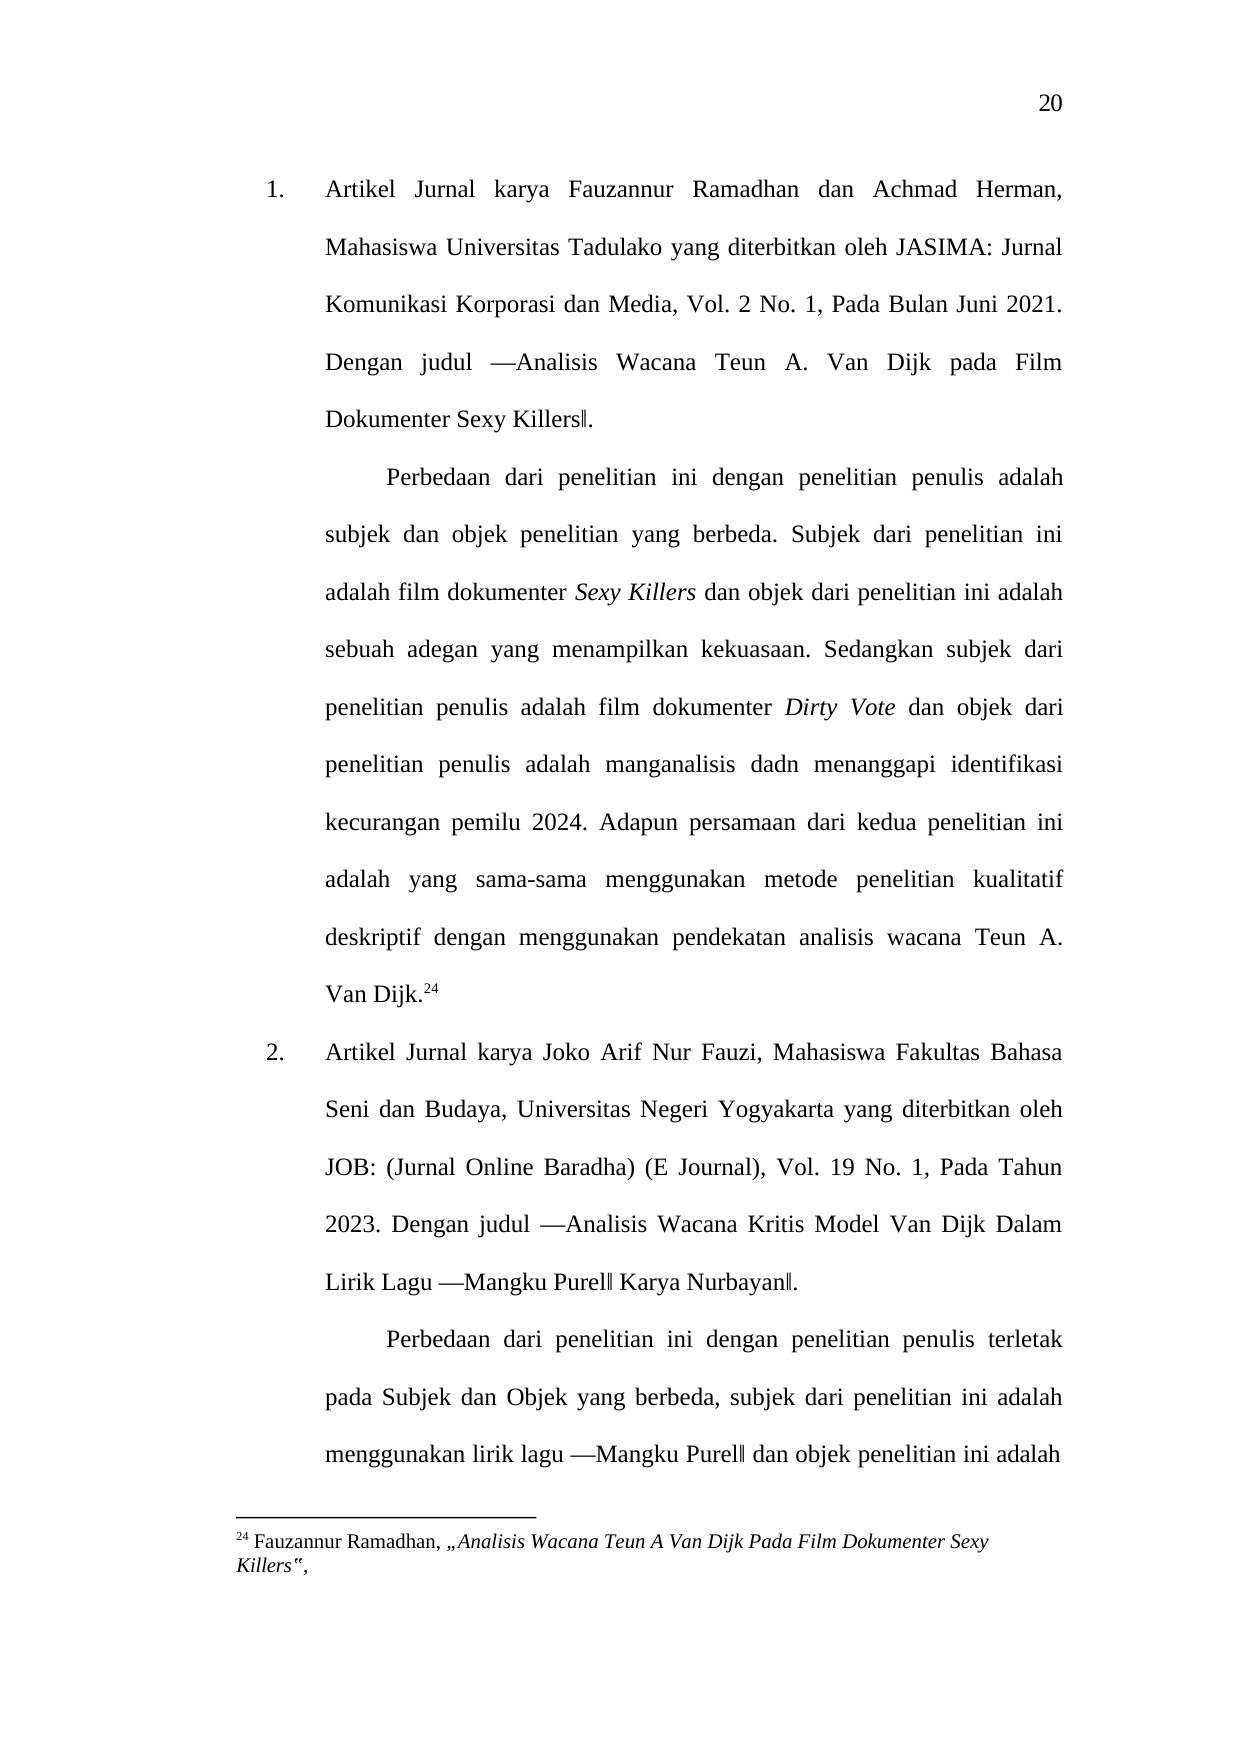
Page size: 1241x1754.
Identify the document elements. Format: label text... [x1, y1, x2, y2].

list Artikel Jurnal karya Joko Arif Nur Fauzi, Mahasiswa Fakultas Bahasa Seni dan Budaya, Universitas Negeri Yogyakarta yang diterbitkan oleh JOB: (Jurnal Online Baradha) (E Journal), Vol. 19 No. 1, Pada Tahun 2023. Dengan judul ―Analisis Wacana Kritis Model Van Dijk Dalam Lirik Lagu ―Mangku Purel‖ Karya Nurbayan‖. [266, 1037, 1063, 1296]
list Artikel Jurnal karya Fauzannur Ramadhan dan Achmad Herman, Mahasiswa Universitas Tadulako yang diterbitkan oleh JASIMA: Jurnal Komunikasi Korporasi dan Media, Vol. 2 No. 1, Pada Bulan Juni 2021. Dengan judul ―Analisis Wacana Teun A. Van Dijk pada Film Dokumenter Sexy Killers‖. [266, 174, 1063, 433]
text Perbedaan dari penelitian ini dengan penelitian penulis terletak pada Subjek dan Objek yang berbeda, subjek dari penelitian ini adalah menggunakan lirik lagu ―Mangku Purel‖ dan objek penelitian ini adalah [325, 1324, 1063, 1468]
text Perbedaan dari penelitian ini dengan penelitian penulis adalah subjek dan objek penelitian yang berbeda. Subjek dari penelitian ini adalah film dokumenter Sexy Killers dan objek dari penelitian ini adalah sebuah adegan yang menampilkan kekuasaan. Sedangkan subjek dari penelitian penulis adalah film dokumenter Dirty Vote dan objek dari penelitian penulis adalah manganalisis dadn menanggapi identifikasi kecurangan pemilu 2024. Adapun persamaan dari kedua penelitian ini adalah yang sama-sama menggunakan metode penelitian kualitatif deskriptif dengan menggunakan pendekatan analisis wacana Teun A. Van Dijk.24 [325, 462, 1064, 1008]
